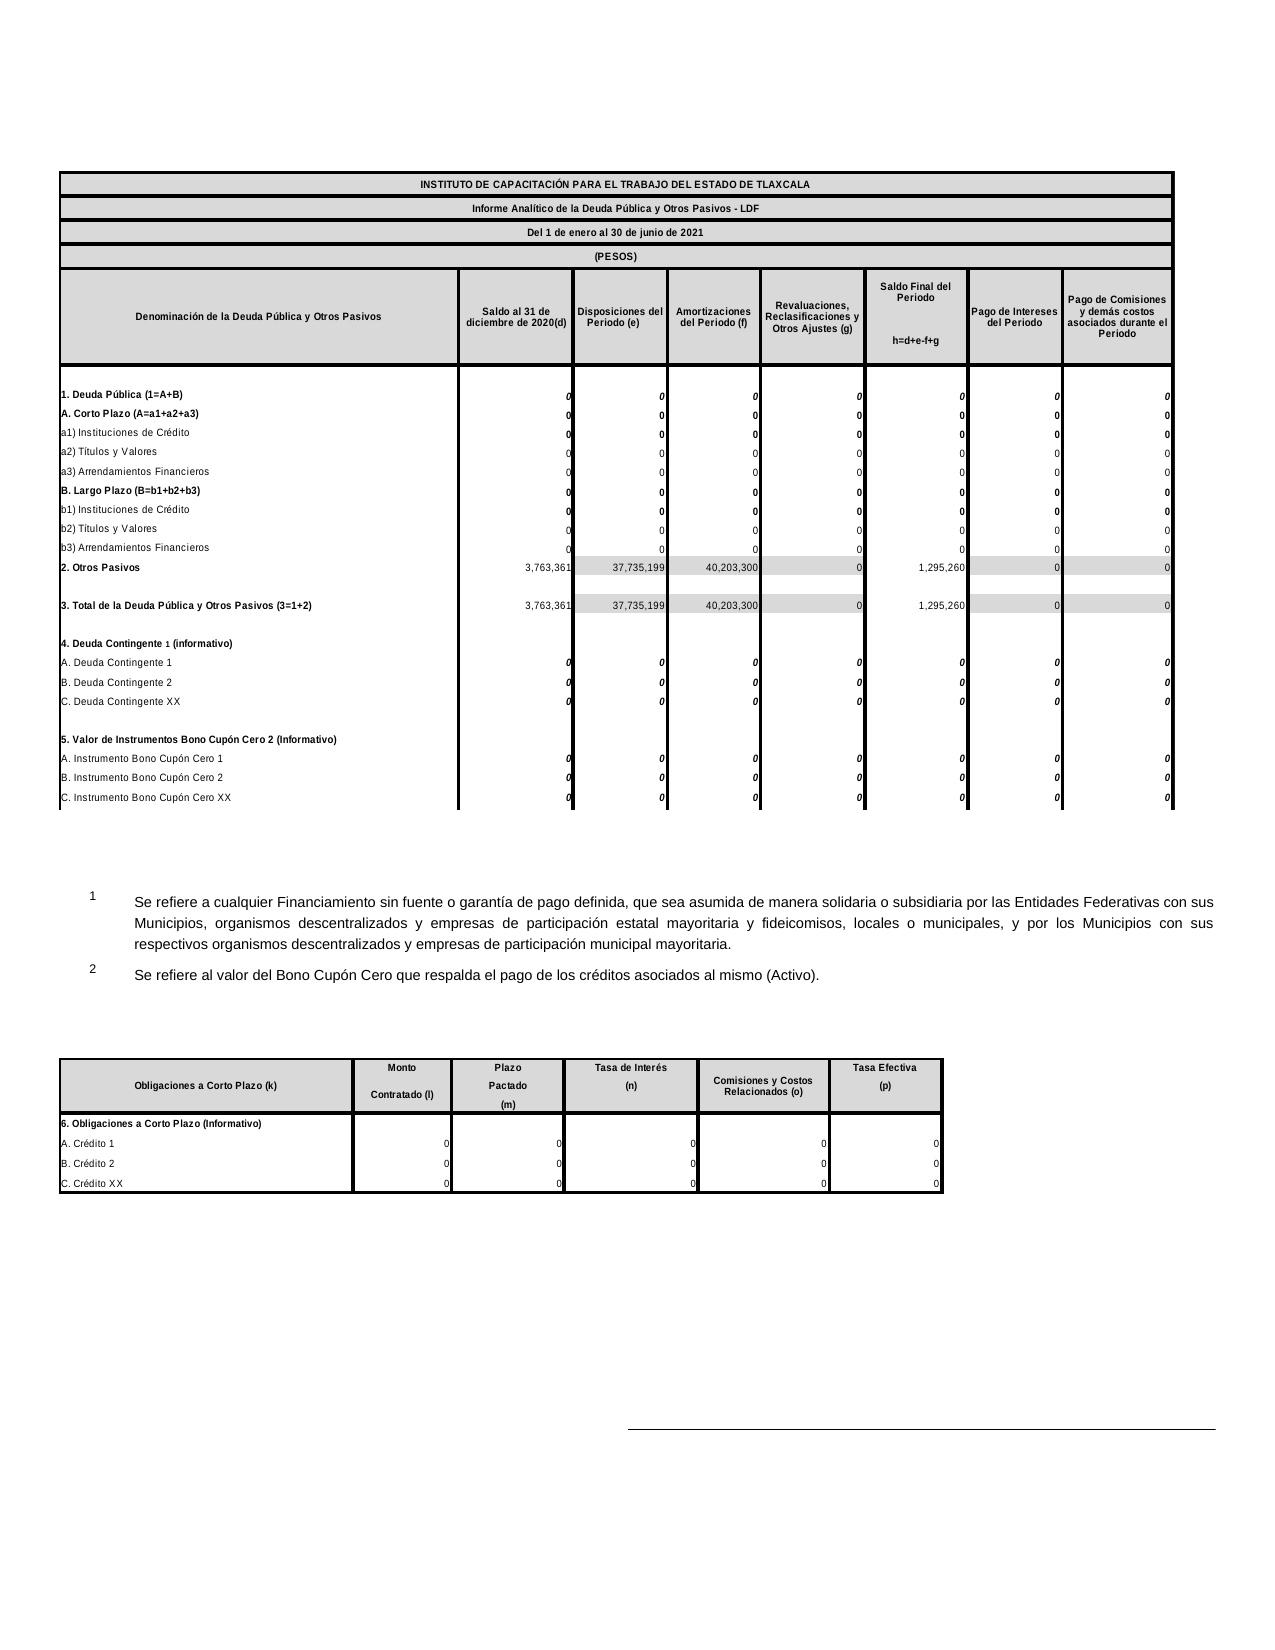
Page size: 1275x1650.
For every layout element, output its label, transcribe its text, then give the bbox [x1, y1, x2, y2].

text 1 Se refiere a cualquier Financiamiento sin fuente o garantía de pago definida, que sea asumida de manera solidaria o subsidiaria por las Entidades Federativas con sus Municipios, organismos descentralizados y empresas de participación estatal mayoritaria y fideicomisos, locales o municipales, y por los Municipios con sus respectivos organismos descentralizados y empresas de participación municipal mayoritaria. [89, 891, 1216, 953]
text 2 Se refiere al valor del Bono Cupón Cero que respalda el pago de los créditos asociados al mismo (Activo). [89, 964, 1216, 985]
